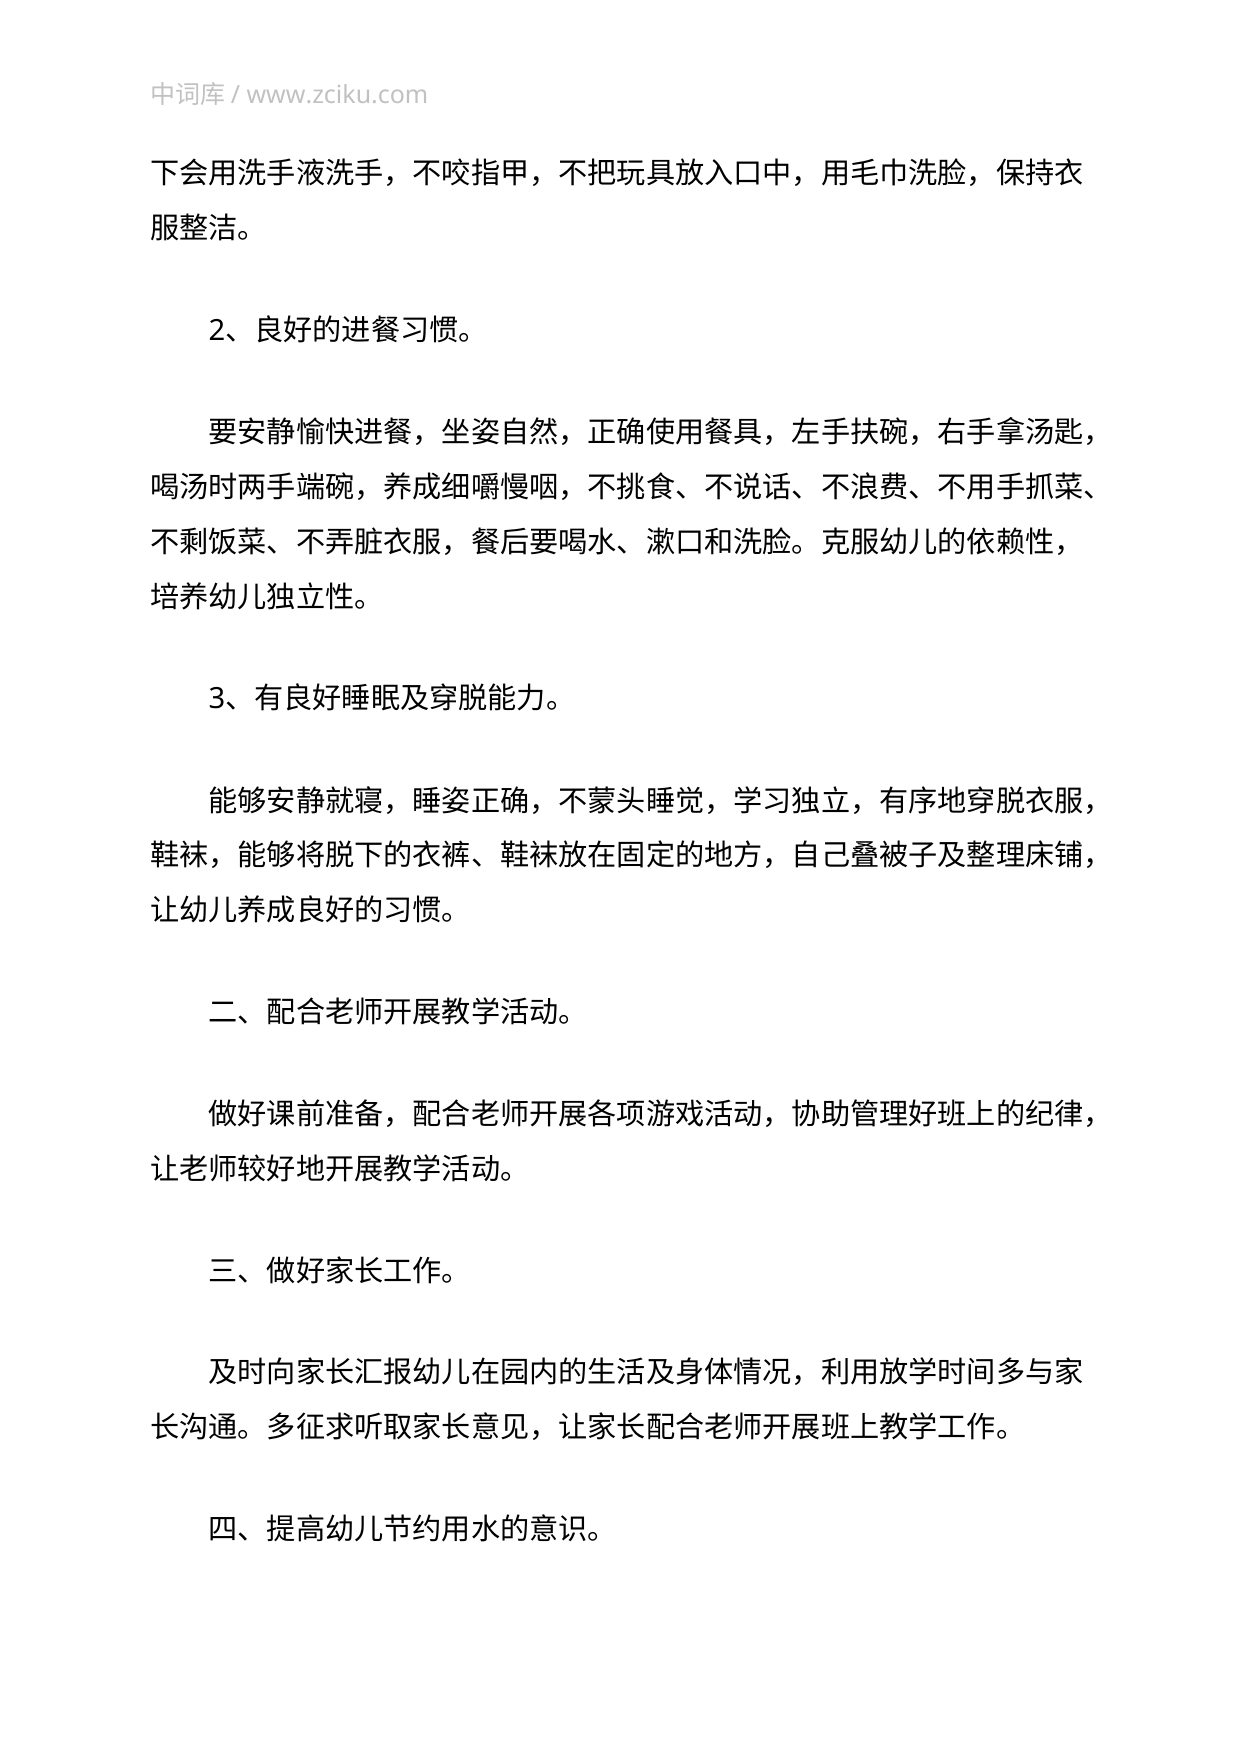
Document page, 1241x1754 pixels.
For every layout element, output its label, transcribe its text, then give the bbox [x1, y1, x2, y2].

text 3、有良好睡眠及穿脱能力。 [150, 675, 1090, 717]
text 四、提高幼儿节约用水的意识。 [150, 1506, 1090, 1548]
text 三、做好家长工作。 [150, 1247, 1090, 1289]
text 二、配合老师开展教学活动。 [150, 989, 1090, 1031]
text 及时向家长汇报幼儿在园内的生活及身体情况，利用放学时间多与家长沟通。多征求听取家长意见，让家长配合老师开展班上教学工作。 [150, 1349, 1090, 1446]
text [150, 150, 1090, 247]
text 做好课前准备，配合老师开展各项游戏活动，协助管理好班上的纪律，让老师较好地开展教学活动。 [150, 1090, 1090, 1188]
text 能够安静就寝，睡姿正确，不蒙头睡觉，学习独立，有序地穿脱衣服，鞋袜，能够将脱下的衣裤、鞋袜放在固定的地方，自己叠被子及整理床铺，让幼儿养成良好的习惯。 [150, 777, 1090, 929]
text 2、良好的进餐习惯。 [150, 307, 1090, 349]
text 要安静愉快进餐，坐姿自然，正确使用餐具，左手扶碗，右手拿汤匙，喝汤时两手端碗，养成细嚼慢咽，不挑食、不说话、不浪费、不用手抓菜、不剩饭菜、不弄脏衣服，餐后要喝水、漱口和洗脸。克服幼儿的依赖性，培养幼儿独立性。 [150, 409, 1090, 616]
